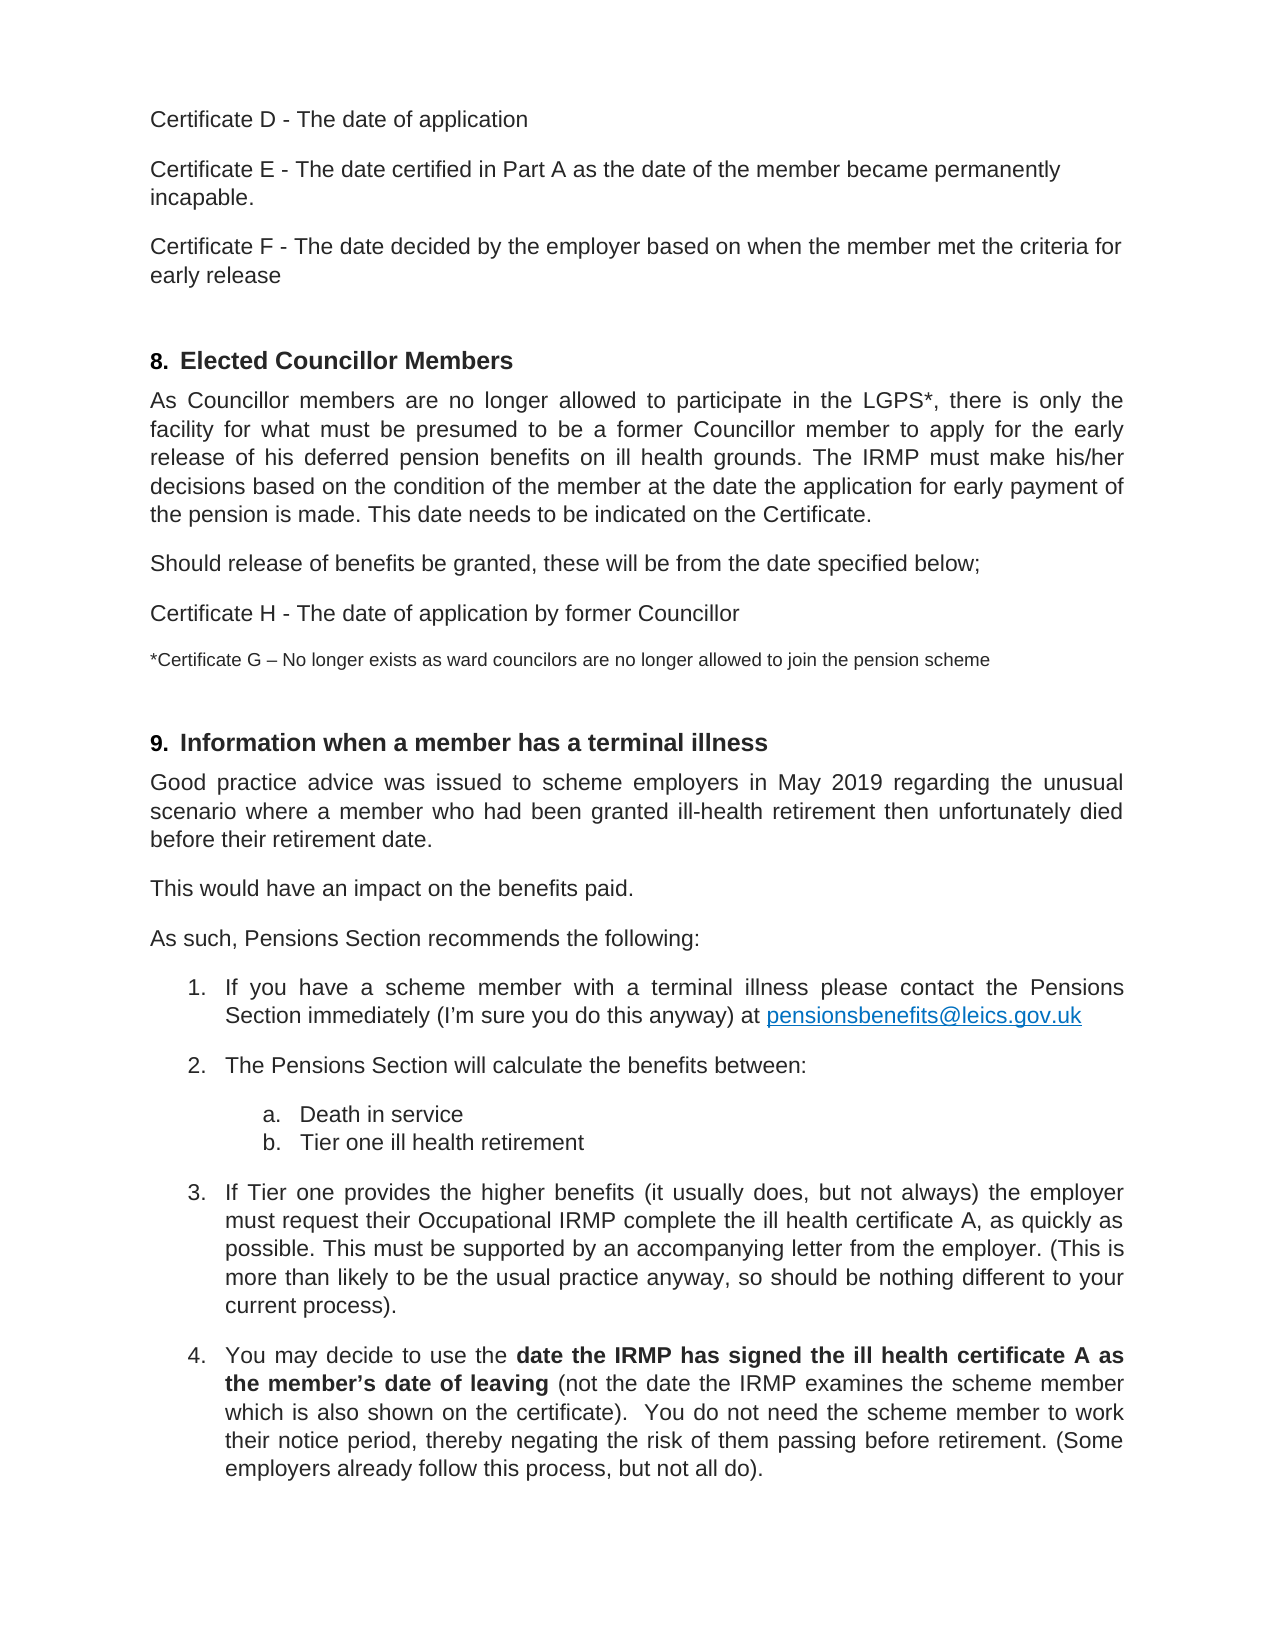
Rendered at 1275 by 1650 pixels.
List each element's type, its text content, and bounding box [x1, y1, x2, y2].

text As such, Pensions Section recommends the following: [150, 924, 1125, 951]
list If you have a scheme member with a terminal illness please contact the Pensions Section immediately (I’m sure you do this anyway) at pensionsbenefits@leics.gov.uk [187, 974, 1125, 1029]
text This would have an impact on the benefits paid. [150, 875, 1125, 902]
text As Councillor members are no longer allowed to participate in the LGPS*, there is only the facility for what must be presumed to be a former Councillor member to apply for the early release of his deferred pension benefits on ill health grounds. The IRMP must make his/her decisions based on the condition of the member at the date the application for early payment of the pension is made. This date needs to be indicated on the Certificate. [150, 387, 1125, 527]
text *Certificate G – No longer exists as ward councilors are no longer allowed to join the pension scheme [150, 649, 1125, 670]
subtitle Information when a member has a terminal illness [150, 730, 1125, 757]
list The Pensions Section will calculate the benefits between: [187, 1052, 1125, 1078]
list Tier one ill health retirement [262, 1129, 1125, 1156]
text Certificate F - The date decided by the employer based on when the member met the criteria for early release [150, 233, 1125, 288]
text Should release of benefits be granted, these will be from the date specified below; [150, 550, 1125, 577]
subtitle Elected Councillor Members [150, 348, 1125, 375]
text Certificate D - The date of application [150, 106, 1125, 133]
text Good practice advice was issued to scheme employers in May 2019 regarding the unusual scenario where a member who had been granted ill-health retirement then unfortunately died before their retirement date. [150, 769, 1125, 852]
text Certificate H - The date of application by former Councillor [150, 599, 1125, 626]
list You may decide to use the date the IRMP has signed the ill health certificate A as the member’s date of leaving (not the date the IRMP examines the scheme member which is also shown on the certificate). You do not need the scheme member to work their notice period, thereby negating the risk of them passing before retirement. (Some employers already follow this process, but not all do). [187, 1342, 1125, 1482]
list Death in service [262, 1101, 1125, 1127]
list If Tier one provides the higher benefits (it usually does, but not always) the employer must request their Occupational IRMP complete the ill health certificate A, as quickly as possible. This must be supported by an accompanying letter from the employer. (This is more than likely to be the usual practice anyway, so should be nothing different to your current process). [187, 1178, 1125, 1319]
text Certificate E - The date certified in Part A as the date of the member became permanently incapable. [150, 156, 1125, 210]
